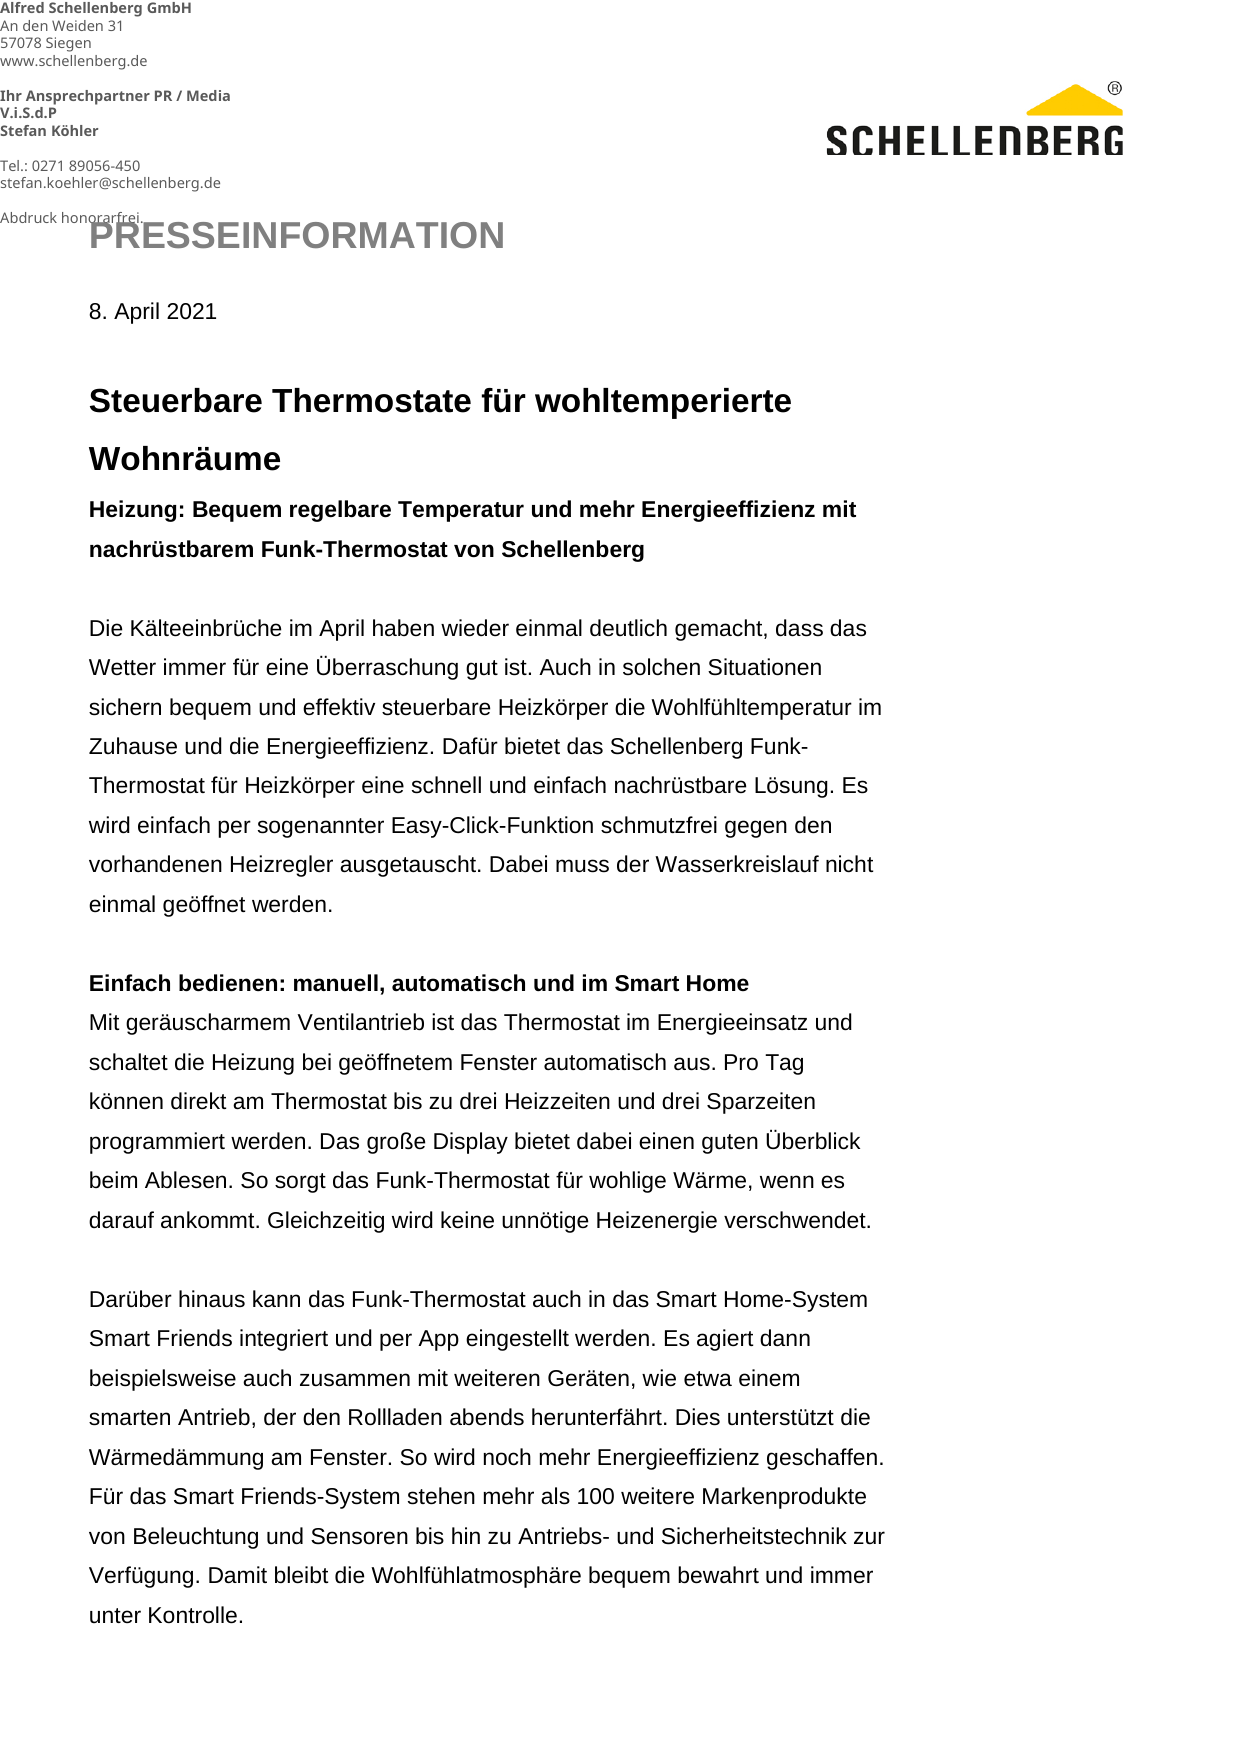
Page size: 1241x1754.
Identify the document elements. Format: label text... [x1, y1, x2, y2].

text Steuerbare Thermostate für wohltemperierte Wohnräume [89, 381, 886, 477]
text Einfach bedienen: manuell, automatisch und im Smart Home [89, 970, 886, 996]
picture [826, 79, 1123, 155]
text Heizung: Bequem regelbare Temperatur und mehr Energieeffizienz mit nachrüstbarem Funk-Thermostat von Schellenberg [89, 496, 886, 562]
text Die Kälteeinbrüche im April haben wieder einmal deutlich gemacht, dass das Wetter immer für eine Überraschung gut ist. Auch in solchen Situationen sichern bequem und effektiv steuerbare Heizkörper die Wohlfühltemperatur im Zuhause und die Energieeffizienz. Dafür bietet das Schellenberg Funk-Thermostat für Heizkörper eine schnell und einfach nachrüstbare Lösung. Es wird einfach per sogenannter Easy-Click-Funktion schmutzfrei gegen den vorhandenen Heizregler ausgetauscht. Dabei muss der Wasserkreislauf nicht einmal geöffnet werden. [89, 614, 886, 917]
text PRESSEINFORMATION [89, 213, 886, 256]
text Darüber hinaus kann das Funk-Thermostat auch in das Smart Home-System Smart Friends integriert und per App eingestellt werden. Es agiert dann beispielsweise auch zusammen mit weiteren Geräten, wie etwa einem smarten Antrieb, der den Rollladen abends herunterfährt. Dies unterstützt die Wärmedämmung am Fenster. So wird noch mehr Energieeffizienz geschaffen. Für das Smart Friends-System stehen mehr als 100 weitere Markenprodukte von Beleuchtung und Sensoren bis hin zu Antriebs- und Sicherheitstechnik zur Verfügung. Damit bleibt die Wohlfühlatmosphäre bequem bewahrt und immer unter Kontrolle. [89, 1286, 886, 1628]
text 8. April 2021 [89, 298, 886, 325]
text Mit geräuscharmem Ventilantrieb ist das Thermostat im Energieeinsatz und schaltet die Heizung bei geöffnetem Fenster automatisch aus. Pro Tag können direkt am Thermostat bis zu drei Heizzeiten und drei Sparzeiten programmiert werden. Das große Display bietet dabei einen guten Überblick beim Ablesen. So sorgt das Funk-Thermostat für wohlige Wärme, wenn es darauf ankommt. Gleichzeitig wird keine unnötige Heizenergie verschwendet. [89, 1009, 886, 1233]
